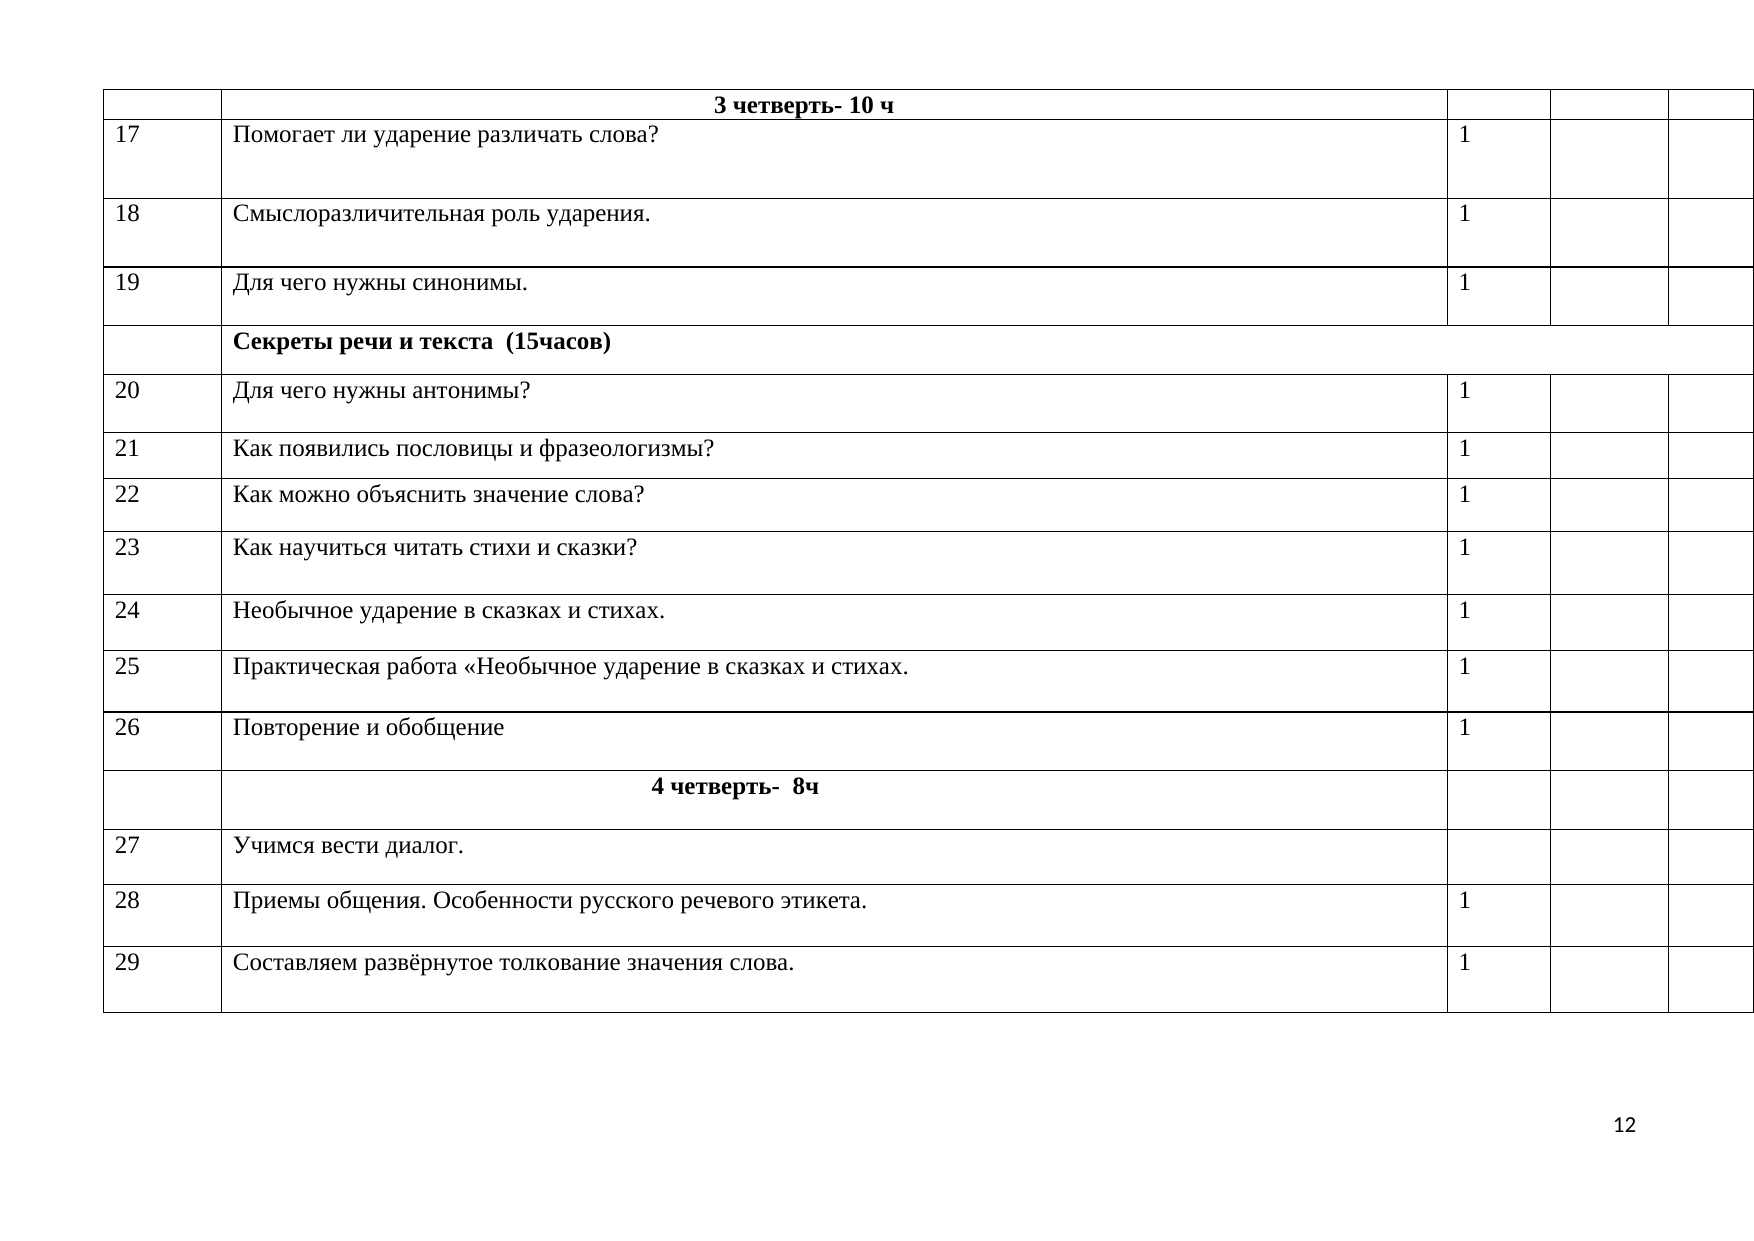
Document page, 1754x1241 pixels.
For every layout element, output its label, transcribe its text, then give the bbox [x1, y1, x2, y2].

table_cell [1669, 595, 1753, 650]
table_cell 25 [104, 651, 221, 711]
table_cell 1 [1448, 375, 1550, 432]
table_cell 19 [104, 268, 221, 325]
table_cell Как появились пословицы и фразеологизмы? [222, 433, 1447, 478]
table_cell 18 [104, 199, 221, 266]
table_cell 17 [104, 120, 221, 197]
table_cell [1551, 532, 1668, 594]
table_cell [1448, 830, 1550, 884]
table_cell Помогает ли ударение различать слова? [222, 120, 1447, 197]
table_cell 1 [1448, 885, 1550, 946]
table_cell 1 [1448, 947, 1550, 1012]
table_cell 24 [104, 595, 221, 650]
table_cell [1669, 713, 1753, 770]
table_cell 27 [104, 830, 221, 884]
table_cell [1551, 713, 1668, 770]
table_cell 1 [1448, 199, 1550, 266]
table_cell 3 четверть- 10 ч [222, 90, 1447, 118]
table_cell 26 [104, 713, 221, 770]
table_cell Составляем развёрнутое толкование значения слова. [222, 947, 1447, 1012]
table_cell [1551, 947, 1668, 1012]
table_cell [1551, 433, 1668, 478]
table_cell [1551, 595, 1668, 650]
table_cell 1 [1448, 651, 1550, 711]
table_cell [1551, 651, 1668, 711]
table_cell Повторение и обобщение [222, 713, 1447, 770]
table_cell [104, 90, 221, 118]
table_cell 1 [1448, 479, 1550, 531]
table_cell [1669, 90, 1753, 118]
table_cell [1669, 199, 1753, 266]
table_cell 29 [104, 947, 221, 1012]
table_cell Учимся вести диалог. [222, 830, 1447, 884]
table_cell [104, 326, 221, 374]
table_cell Для чего нужны синонимы. [222, 268, 1447, 325]
table_cell 1 [1448, 433, 1550, 478]
table_cell [1669, 947, 1753, 1012]
table_cell [1669, 532, 1753, 594]
table_cell Приемы общения. Особенности русского речевого этикета. [222, 885, 1447, 946]
table_cell [1669, 268, 1753, 325]
table_cell [1551, 771, 1668, 829]
table_cell [1551, 120, 1668, 197]
table_cell [1551, 830, 1668, 884]
table_cell [104, 771, 221, 829]
table_cell [1551, 268, 1668, 325]
table_cell [1551, 479, 1668, 531]
table_cell [1669, 479, 1753, 531]
table_cell Секреты речи и текста (15часов) [222, 326, 1753, 374]
table_cell [1551, 199, 1668, 266]
table_cell 21 [104, 433, 221, 478]
table_cell 1 [1448, 268, 1550, 325]
table_cell Практическая работа «Необычное ударение в сказках и стихах. [222, 651, 1447, 711]
table_cell Смыслоразличительная роль ударения. [222, 199, 1447, 266]
table_cell [1448, 771, 1550, 829]
table_cell [1669, 885, 1753, 946]
table_cell 28 [104, 885, 221, 946]
table_cell Необычное ударение в сказках и стихах. [222, 595, 1447, 650]
table_cell 1 [1448, 120, 1550, 197]
table_cell [1669, 375, 1753, 432]
table_cell [1669, 830, 1753, 884]
table_cell [1551, 885, 1668, 946]
table_cell 22 [104, 479, 221, 531]
table_cell [1551, 375, 1668, 432]
table_cell 1 [1448, 532, 1550, 594]
table_cell 1 [1448, 713, 1550, 770]
table_cell 23 [104, 532, 221, 594]
table_cell [1669, 120, 1753, 197]
table_cell [1669, 771, 1753, 829]
table_cell Для чего нужны антонимы? [222, 375, 1447, 432]
table_cell [1669, 433, 1753, 478]
table_cell [1448, 90, 1550, 118]
table_cell 4 четверть- 8ч [222, 771, 1447, 829]
table_cell [1551, 90, 1668, 118]
table_cell 1 [1448, 595, 1550, 650]
table_cell Как можно объяснить значение слова? [222, 479, 1447, 531]
table_cell 20 [104, 375, 221, 432]
table_cell Как научиться читать стихи и сказки? [222, 532, 1447, 594]
table_cell [1669, 651, 1753, 711]
